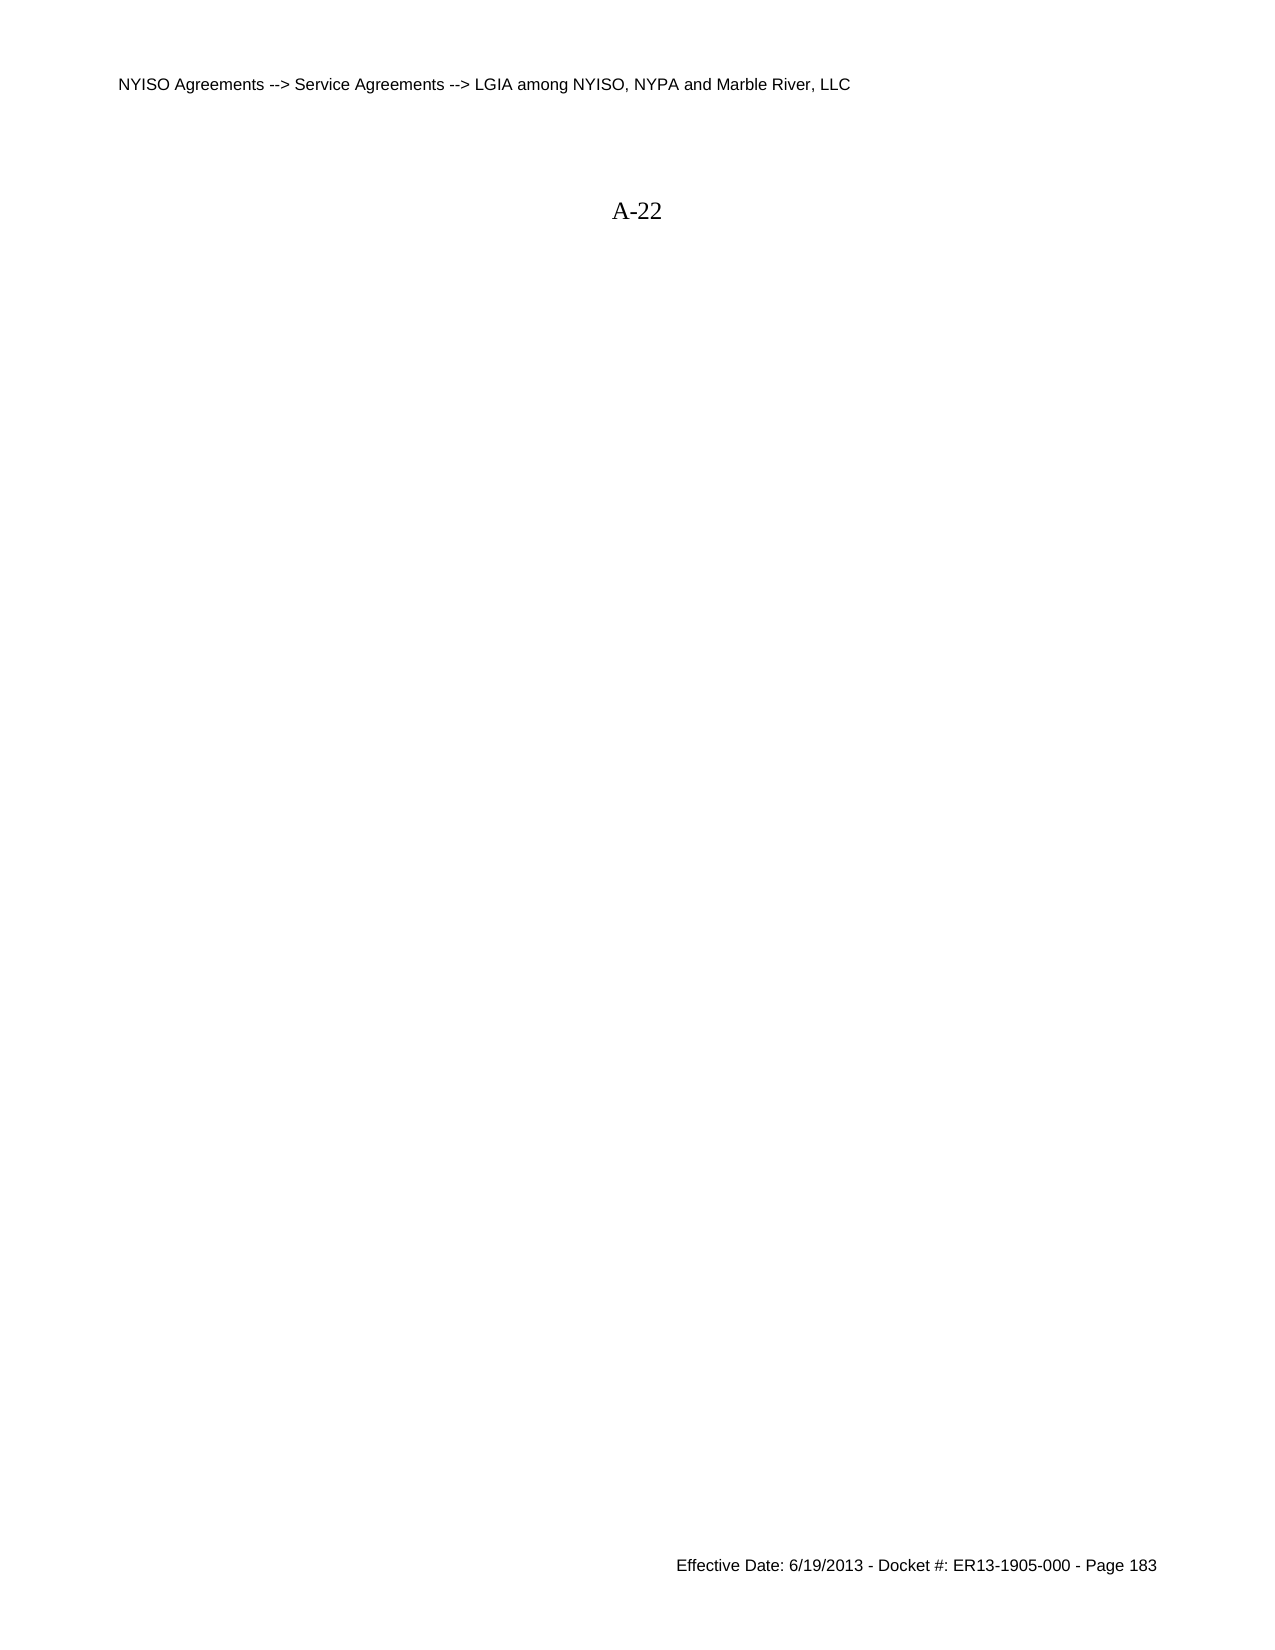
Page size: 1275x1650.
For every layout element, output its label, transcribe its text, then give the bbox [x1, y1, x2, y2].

text A-22 [612, 196, 1275, 225]
